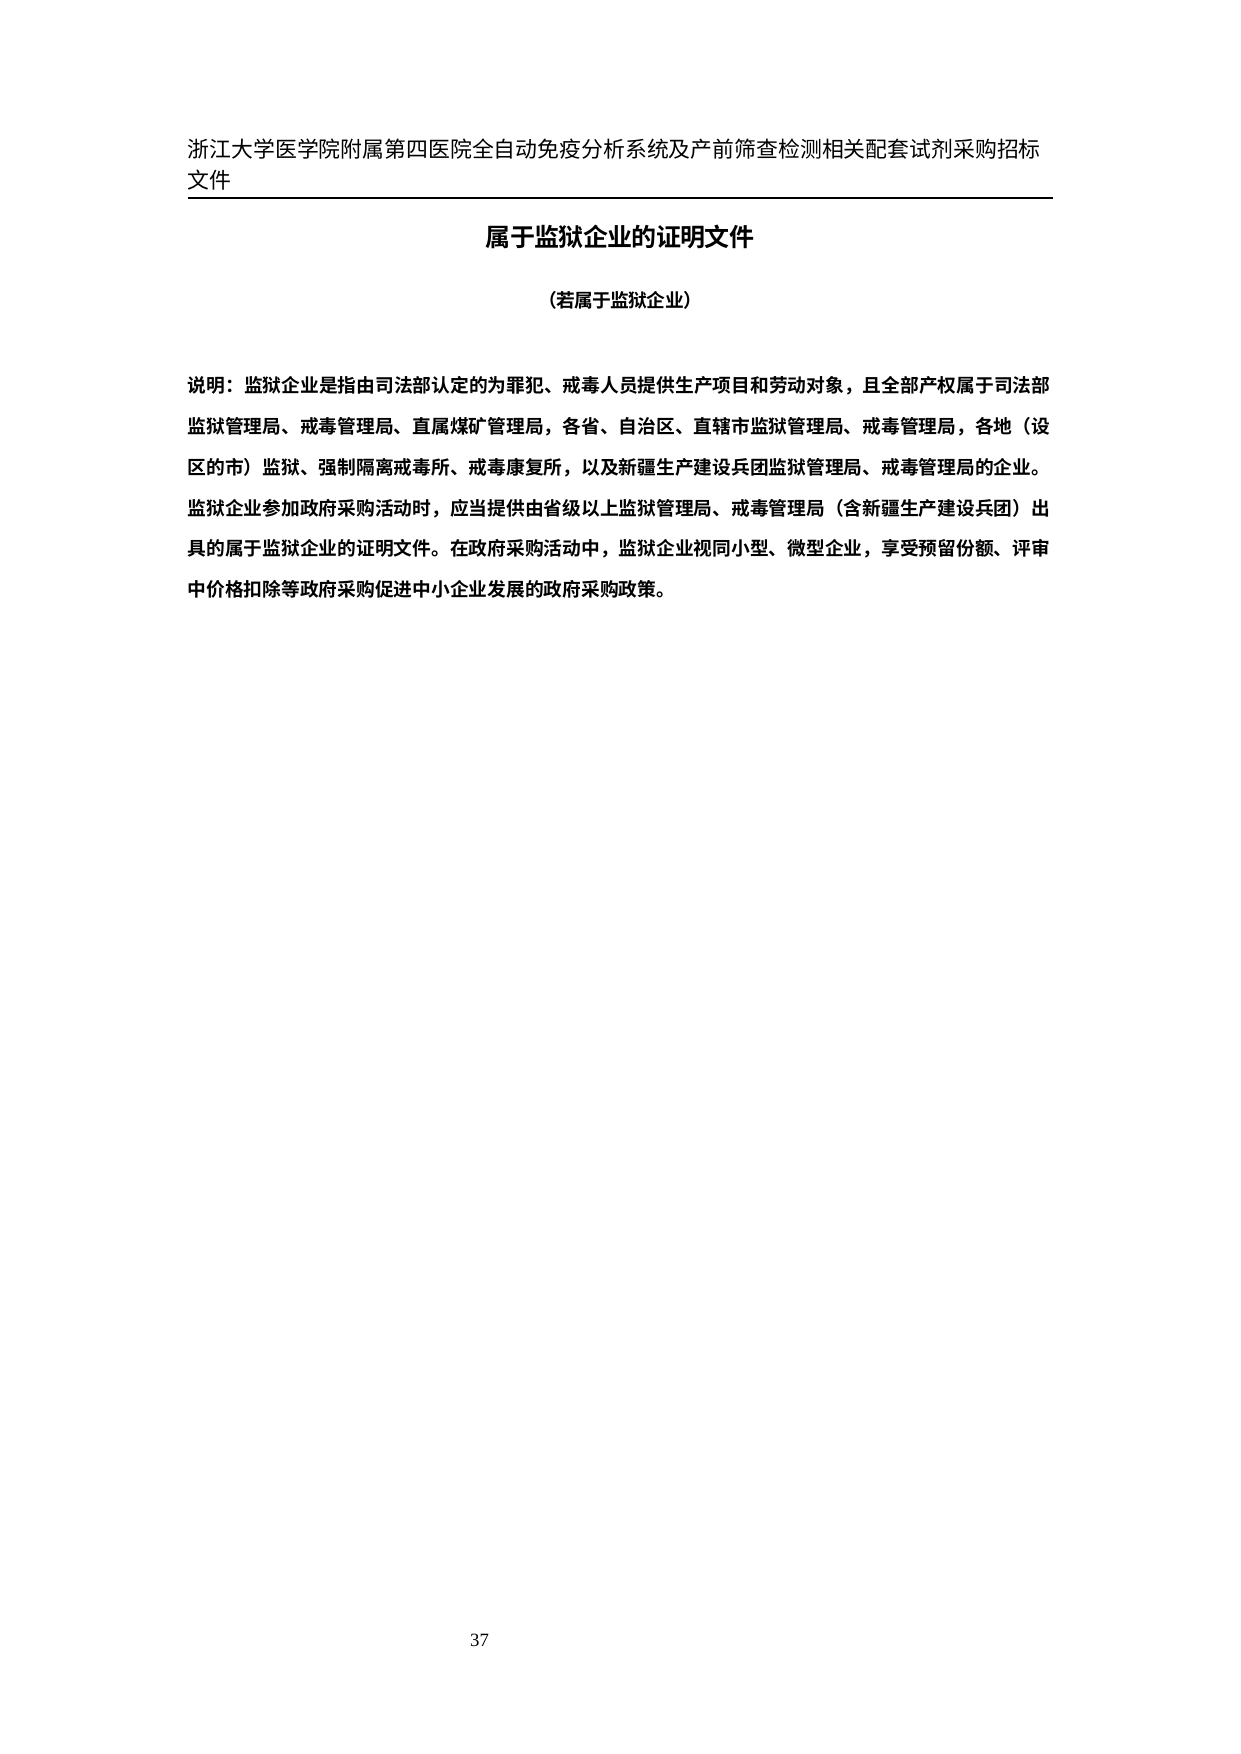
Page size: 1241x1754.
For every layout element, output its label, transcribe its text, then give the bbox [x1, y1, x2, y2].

text 说明：监狱企业是指由司法部认定的为罪犯、戒毒人员提供生产项目和劳动对象，且全部产权属于司法部监狱管理局、戒毒管理局、直属煤矿管理局，各省、自治区、直辖市监狱管理局、戒毒管理局，各地（设区的市）监狱、强制隔离戒毒所、戒毒康复所，以及新疆生产建设兵团监狱管理局、戒毒管理局的企业。监狱企业参加政府采购活动时，应当提供由省级以上监狱管理局、戒毒管理局（含新疆生产建设兵团）出具的属于监狱企业的证明文件。在政府采购活动中，监狱企业视同小型、微型企业，享受预留份额、评审中价格扣除等政府采购促进中小企业发展的政府采购政策。 [187, 371, 1053, 602]
text 属于监狱企业的证明文件 [187, 203, 1053, 268]
text （若属于监狱企业） [187, 286, 1053, 313]
